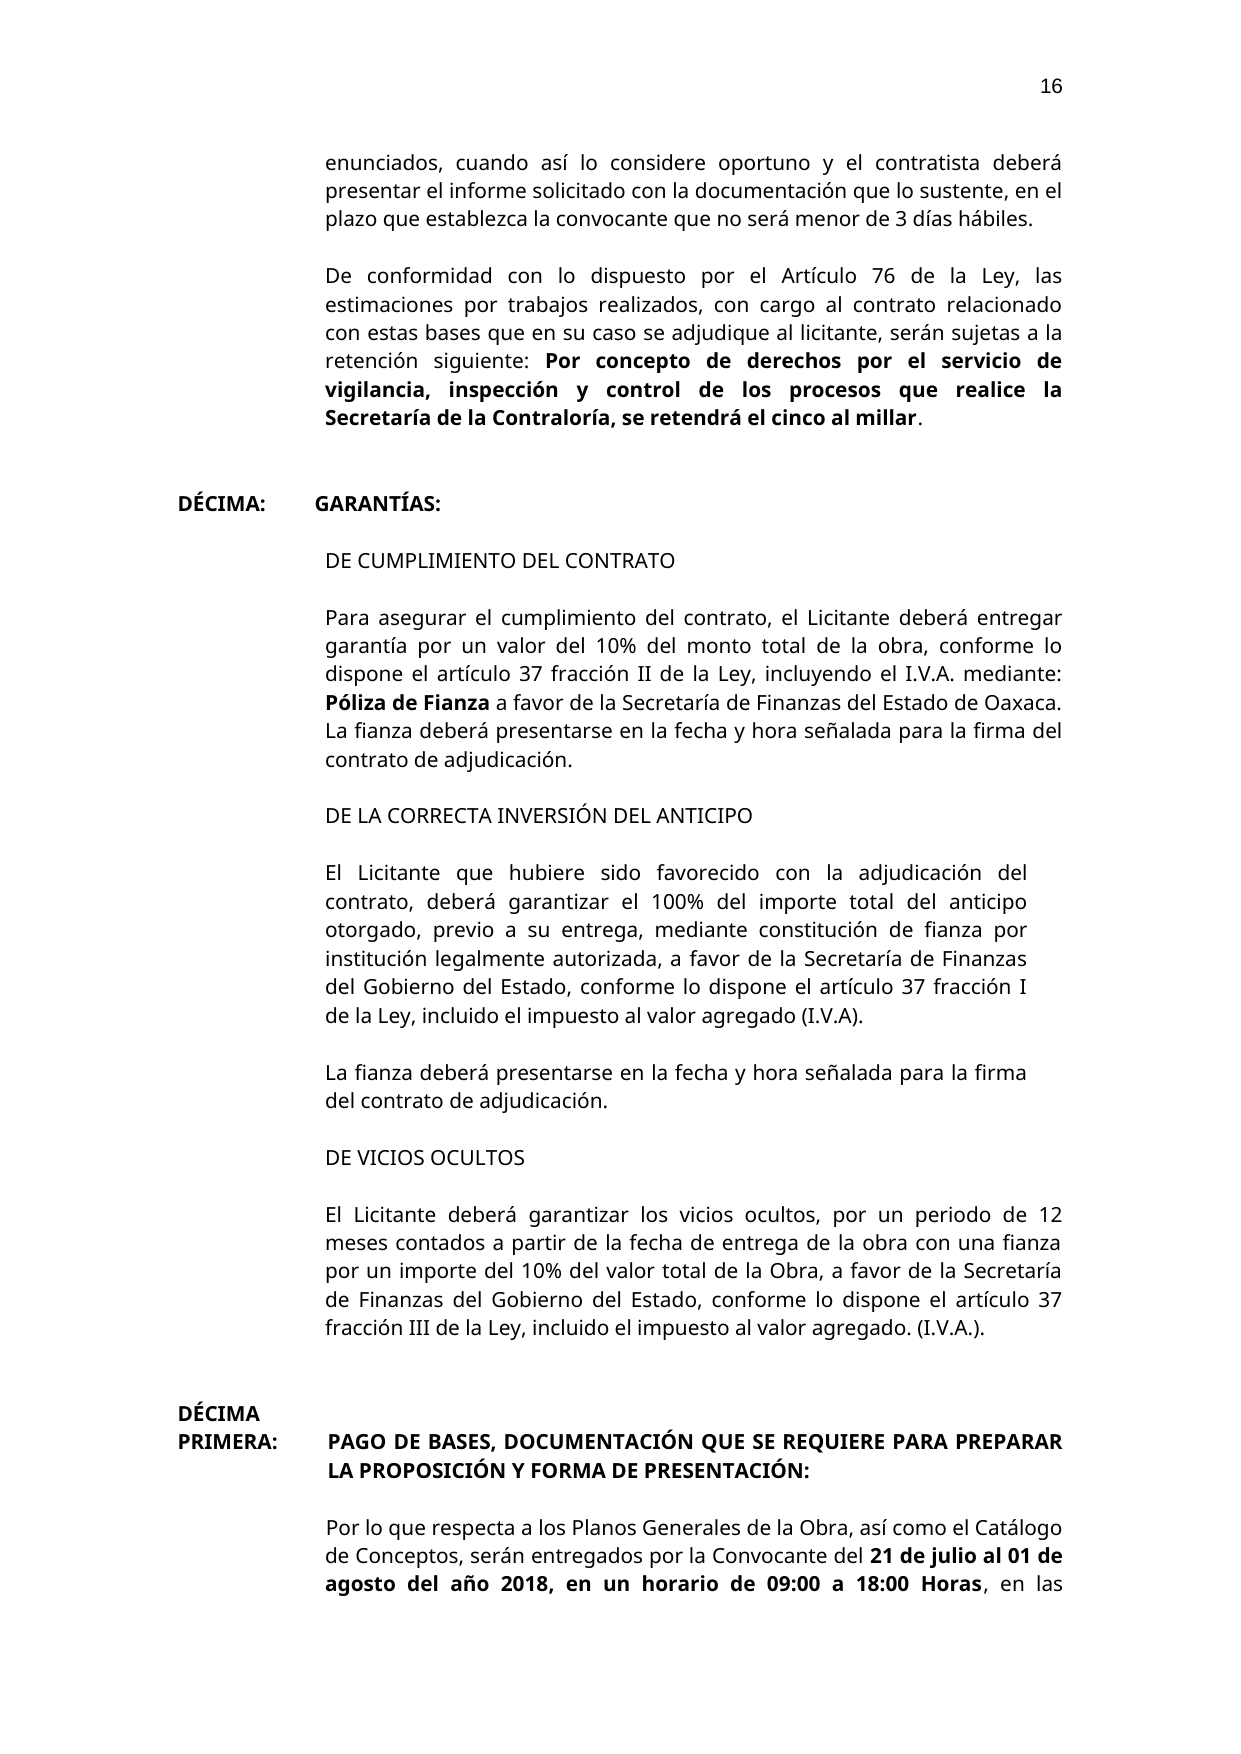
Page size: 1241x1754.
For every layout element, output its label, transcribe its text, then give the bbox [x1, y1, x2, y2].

text DE LA CORRECTA INVERSIÓN DEL ANTICIPO [325, 802, 1028, 830]
text PRIMERA: PAGO DE BASES, DOCUMENTACIÓN QUE SE REQUIERE PARA PREPARAR LA PROPOSICIÓN Y FORMA DE PRESENTACIÓN: [177, 1427, 1063, 1484]
text La fianza deberá presentarse en la fecha y hora señalada para la firma del contrato de adjudicación. [325, 1058, 1028, 1114]
text De conformidad con lo dispuesto por el Artículo 76 de la Ley, las estimaciones por trabajos realizados, con cargo al contrato relacionado con estas bases que en su caso se adjudique al licitante, serán sujetas a la retención siguiente: Por concepto de derechos por el servicio de vigilancia, inspección y control de los procesos que realice la Secretaría de la Contraloría, se retendrá el cinco al millar. [325, 261, 1063, 432]
text El Licitante que hubiere sido favorecido con la adjudicación del contrato, deberá garantizar el 100% del importe total del anticipo otorgado, previo a su entrega, mediante constitución de fianza por institución legalmente autorizada, a favor de la Secretaría de Finanzas del Gobierno del Estado, conforme lo dispone el artículo 37 fracción I de la Ley, incluido el impuesto al valor agregado (I.V.A). [325, 858, 1028, 1029]
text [325, 148, 1063, 233]
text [325, 1513, 1063, 1598]
text DE CUMPLIMIENTO DEL CONTRATO [325, 546, 1063, 574]
text DÉCIMA: GARANTÍAS: [177, 489, 1063, 517]
text El Licitante deberá garantizar los vicios ocultos, por un periodo de 12 meses contados a partir de la fecha de entrega de la obra con una fianza por un importe del 10% del valor total de la Obra, a favor de la Secretaría de Finanzas del Gobierno del Estado, conforme lo dispone el artículo 37 fracción III de la Ley, incluido el impuesto al valor agregado. (I.V.A.). [325, 1200, 1063, 1342]
text DE VICIOS OCULTOS [325, 1143, 1028, 1171]
text DÉCIMA [177, 1399, 1063, 1427]
text Para asegurar el cumplimiento del contrato, el Licitante deberá entregar garantía por un valor del 10% del monto total de la obra, conforme lo dispone el artículo 37 fracción II de la Ley, incluyendo el I.V.A. mediante: Póliza de Fianza a favor de la Secretaría de Finanzas del Estado de Oaxaca. La fianza deberá presentarse en la fecha y hora señalada para la firma del contrato de adjudicación. [325, 603, 1063, 773]
